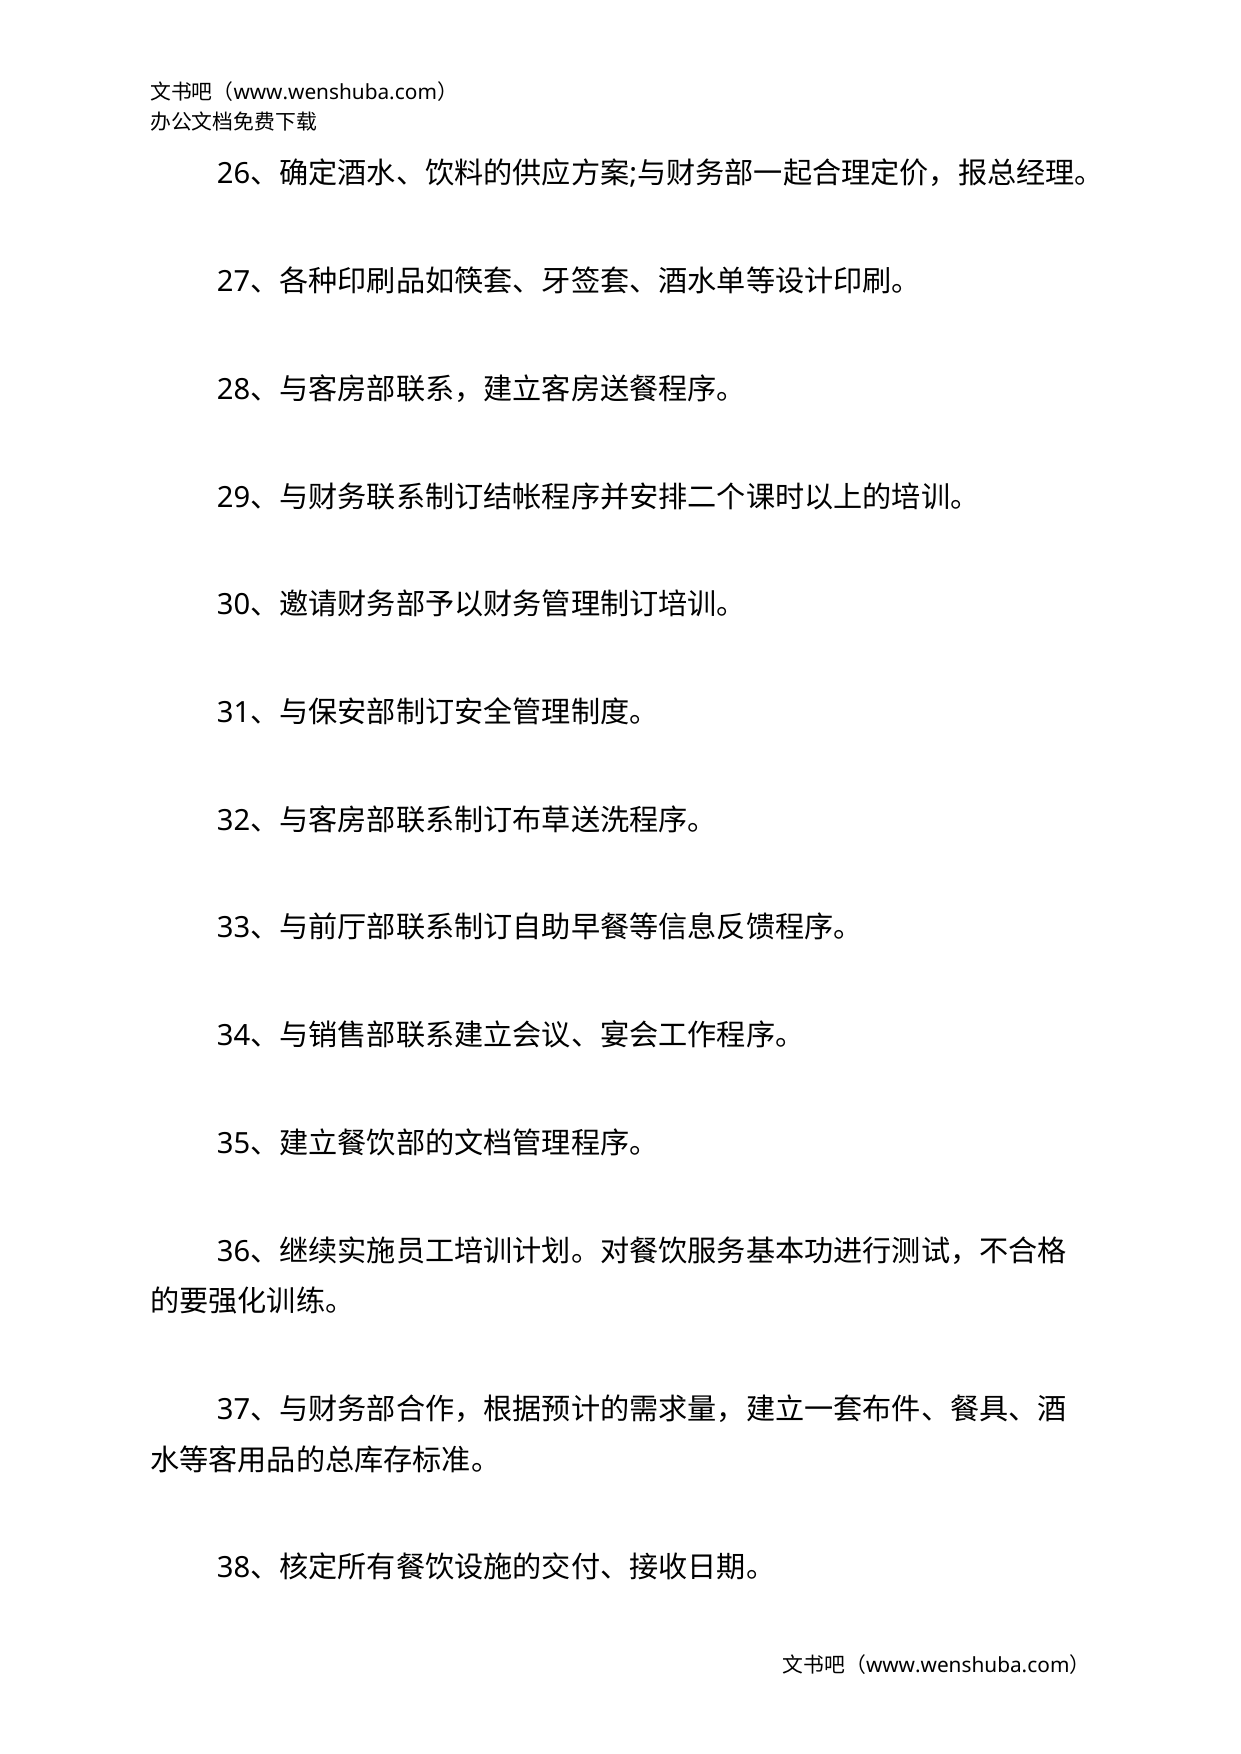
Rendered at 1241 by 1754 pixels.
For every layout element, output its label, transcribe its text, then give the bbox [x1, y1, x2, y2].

text 28、与客房部联系，建立客房送餐程序。 [150, 365, 1090, 408]
text 33、与前厅部联系制订自助早餐等信息反馈程序。 [150, 904, 1090, 946]
text 37、与财务部合作，根据预计的需求量，建立一套布件、餐具、酒水等客用品的总库存标准。 [150, 1386, 1090, 1479]
text 34、与销售部联系建立会议、宴会工作程序。 [150, 1012, 1090, 1054]
text 36、继续实施员工培训计划。对餐饮服务基本功进行测试，不合格的要强化训练。 [150, 1227, 1090, 1320]
text 31、与保安部制订安全管理制度。 [150, 688, 1090, 731]
text 27、各种印刷品如筷套、牙签套、酒水单等设计印刷。 [150, 258, 1090, 300]
text 30、邀请财务部予以财务管理制订培训。 [150, 581, 1090, 623]
text 26、确定酒水、饮料的供应方案;与财务部一起合理定价，报总经理。 [150, 150, 1090, 192]
text 29、与财务联系制订结帐程序并安排二个课时以上的培训。 [150, 473, 1090, 516]
text 32、与客房部联系制订布草送洗程序。 [150, 796, 1090, 839]
text 35、建立餐饮部的文档管理程序。 [150, 1119, 1090, 1162]
text 38、核定所有餐饮设施的交付、接收日期。 [150, 1544, 1090, 1586]
